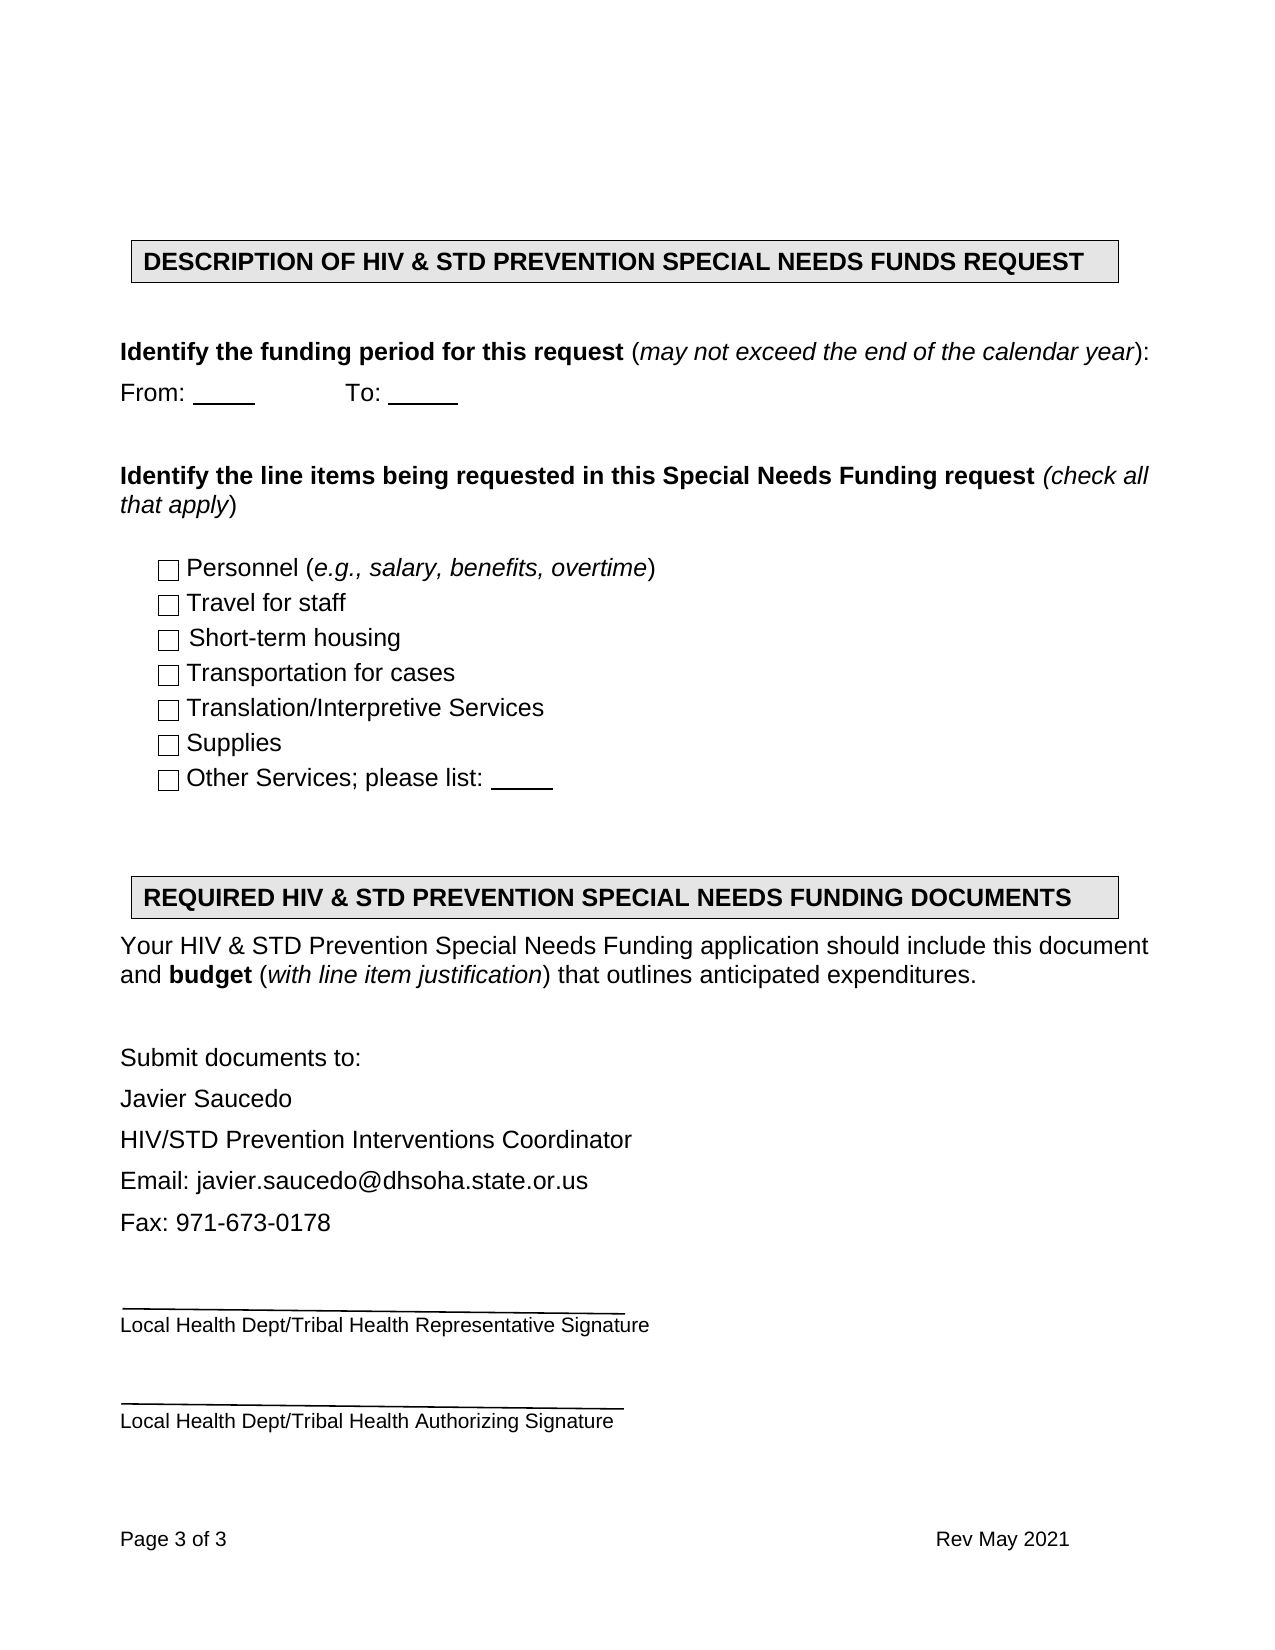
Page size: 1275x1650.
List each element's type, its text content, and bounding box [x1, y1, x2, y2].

text From: To: [120, 378, 1155, 407]
subtitle Identify the line items being requested in this Special Needs Funding request (check all that apply) [120, 461, 1155, 518]
text Local Health Dept/Tribal Health Representative Signature [120, 1313, 1155, 1337]
text Fax: 971-673-0178 [120, 1208, 1155, 1236]
text Identify the funding period for this request (may not exceed the end of the calendar year): [120, 337, 1155, 366]
text Personnel (e.g., salary, benefits, overtime) [157, 553, 1155, 582]
text Javier Saucedo [120, 1084, 1155, 1113]
text Your HIV & STD Prevention Special Needs Funding application should include this document and budget (with line item justification) that outlines anticipated expenditures. [120, 931, 1155, 989]
text Submit documents to: [120, 1043, 1155, 1071]
text Short-term housing [157, 623, 1155, 652]
table_header REQUIRED HIV & STD PREVENTION SPECIAL NEEDS FUNDING DOCUMENTS [132, 877, 1118, 918]
text Other Services; please list: [157, 763, 1155, 792]
text HIV/STD Prevention Interventions Coordinator [120, 1125, 1155, 1154]
text Transportation for cases [157, 658, 1155, 687]
text Local Health Dept/Tribal Health Authorizing Signature [120, 1409, 1155, 1433]
text Email: javier.saucedo@dhsoha.state.or.us [120, 1166, 1155, 1195]
text Travel for staff [157, 588, 1155, 617]
text Translation/Interpretive Services [157, 693, 1155, 722]
text Supplies [157, 728, 1155, 757]
table_header DESCRIPTION OF HIV & STD PREVENTION SPECIAL NEEDS FUNDS REQUEST [132, 241, 1118, 282]
